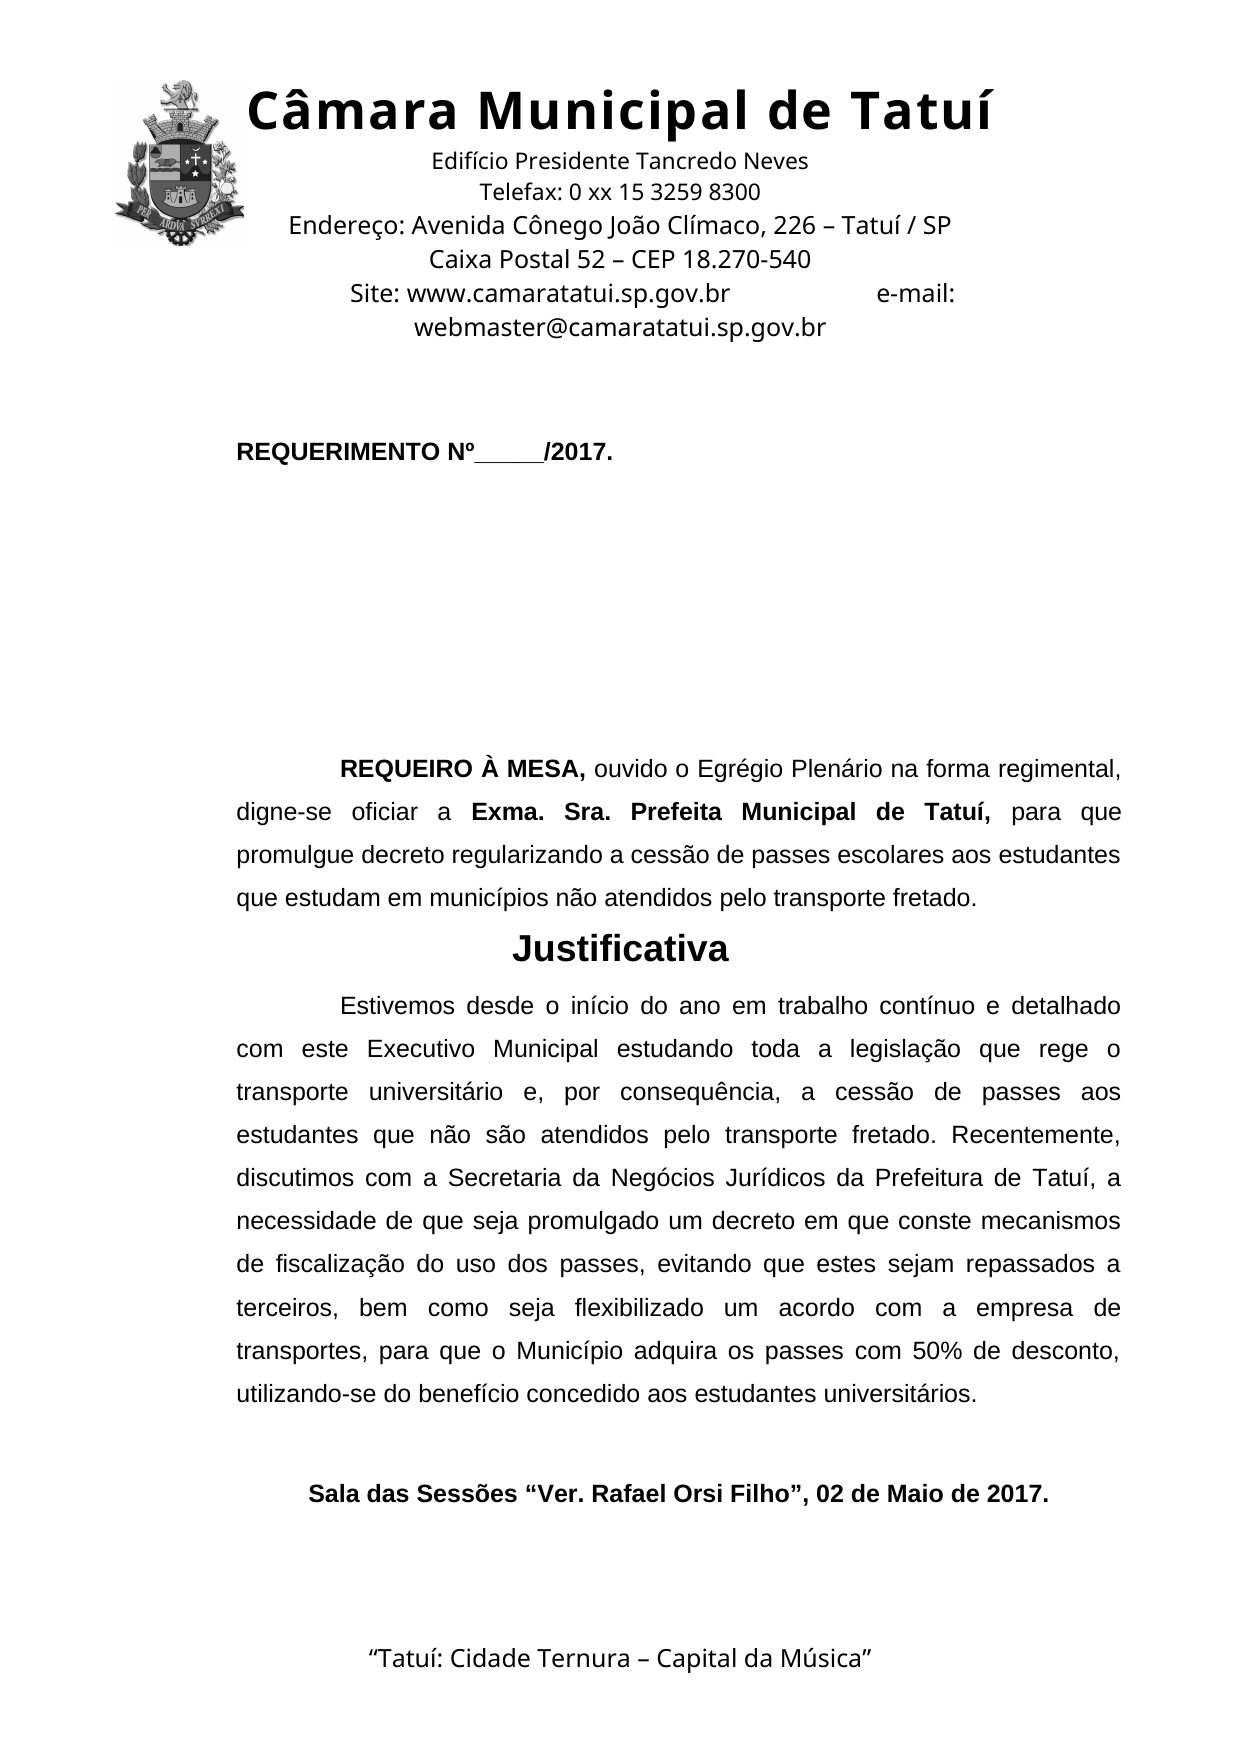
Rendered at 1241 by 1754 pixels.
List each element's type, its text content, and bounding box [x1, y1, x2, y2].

text Sala das Sessões “Ver. Rafael Orsi Filho”, 02 de Maio de 2017. [236, 1479, 1122, 1508]
text REQUEIRO À MESA, ouvido o Egrégio Plenário na forma regimental, digne-se oficiar a Exma. Sra. Prefeita Municipal de Tatuí, para que promulgue decreto regularizando a cessão de passes escolares aos estudantes que estudam em municípios não atendidos pelo transporte fretado. [118, 753, 1122, 912]
text Justificativa [118, 926, 1122, 969]
text REQUERIMENTO Nº_____/2017. [236, 437, 1122, 466]
text Estivemos desde o início do ano em trabalho contínuo e detalhado com este Executivo Municipal estudando toda a legislação que rege o transporte universitário e, por consequência, a cessão de passes aos estudantes que não são atendidos pelo transporte fretado. Recentemente, discutimos com a Secretaria da Negócios Jurídicos da Prefeitura de Tatuí, a necessidade de que seja promulgado um decreto em que conste mecanismos de fiscalização do uso dos passes, evitando que estes sejam repassados a terceiros, bem como seja flexibilizado um acordo com a empresa de transportes, para que o Município adquira os passes com 50% de desconto, utilizando-se do benefício concedido aos estudantes universitários. [118, 991, 1122, 1408]
